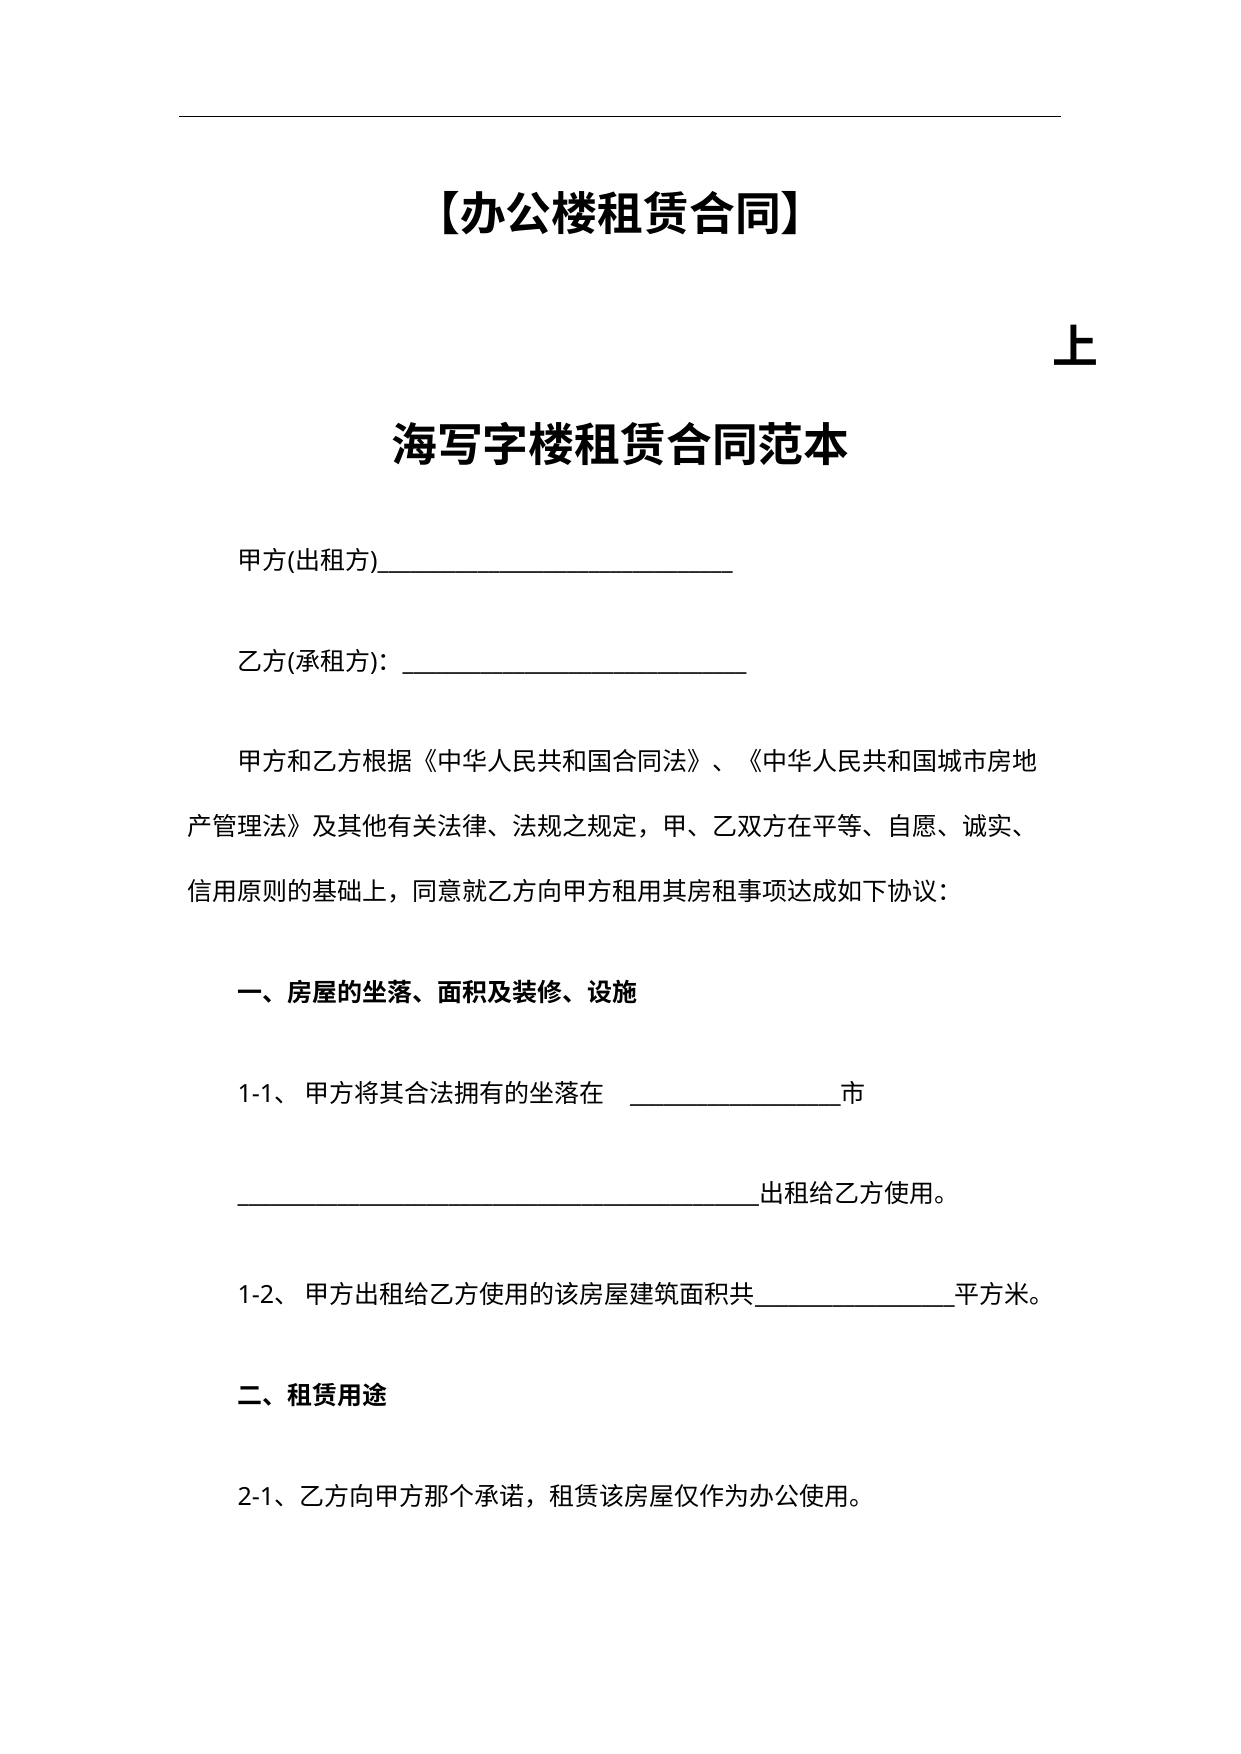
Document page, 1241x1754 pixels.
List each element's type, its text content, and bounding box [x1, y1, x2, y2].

text 1-2、 甲方出租给乙方使用的该房屋建筑面积共__________________平方米。 [187, 1260, 1053, 1325]
text 甲方和乙方根据《中华人民共和国合同法》、《中华人民共和国城市房地产管理法》及其他有关法律、法规之规定，甲、乙双方在平等、自愿、诚实、信用原则的基础上，同意就乙方向甲方租用其房租事项达成如下协议： [187, 727, 1053, 922]
text 2-1、乙方向甲方那个承诺，租赁该房屋仅作为办公使用。 [187, 1462, 1053, 1527]
text 【办公楼租赁合同】 [187, 162, 1053, 259]
text 一、房屋的坐落、面积及装修、设施 [187, 958, 1053, 1023]
text 二、租赁用途 [187, 1361, 1053, 1426]
text _______________________________________________出租给乙方使用。 [187, 1159, 1053, 1224]
text 1-1、 甲方将其合法拥有的坐落在 ___________________市 [187, 1059, 1053, 1124]
text 乙方(承租方)：_______________________________ [187, 627, 1053, 692]
text 甲方(出租方)________________________________ [187, 526, 1053, 591]
text 上海写字楼租赁合同范本 [187, 295, 1053, 490]
